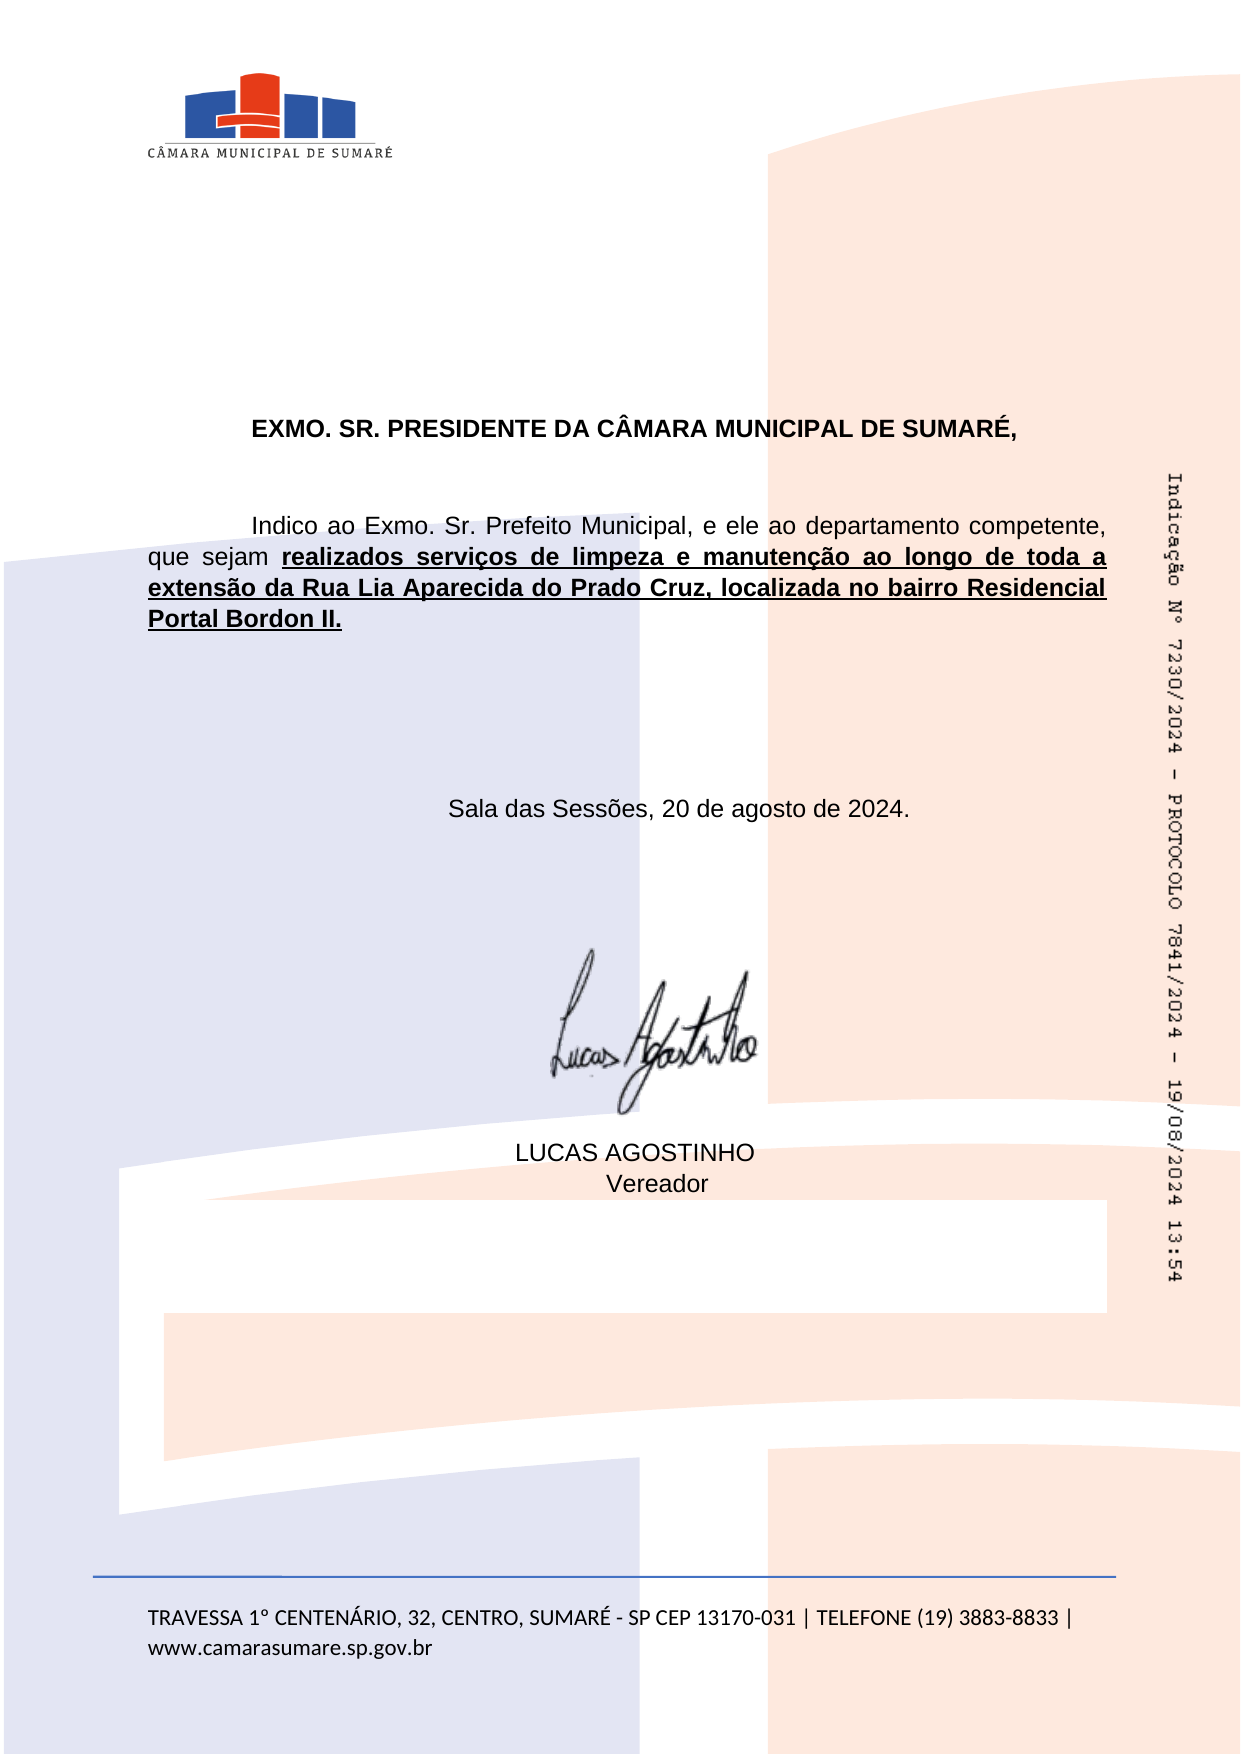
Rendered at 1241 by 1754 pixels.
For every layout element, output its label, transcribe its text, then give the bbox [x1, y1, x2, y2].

text EXMO. SR. PRESIDENTE DA CÂMARA MUNICIPAL DE SUMARÉ, [177, 414, 1107, 443]
text Indico ao Exmo. Sr. Prefeito Municipal, e ele ao departamento competente, que sejam realizados serviços de limpeza e manutenção ao longo de toda a extensão da Rua Lia Aparecida do Prado Cruz, localizada no bairro Residencial Portal Bordon II. [148, 511, 1107, 598]
text LUCAS AGOSTINHO [177, 1138, 1107, 1167]
text Indico ao Exmo. Sr. Prefeito Municipal, e ele ao departamento competente, que sejam realizados serviços de limpeza e manutenção ao longo de toda a extensão da Rua Lia Aparecida do Prado Cruz, localizada no bairro Residencial Portal Bordon II. [148, 600, 1107, 633]
text Sala das Sessões, 20 de agosto de 2024. [177, 794, 1107, 823]
text Vereador [177, 1169, 1107, 1198]
picture [1142, 468, 1205, 1286]
picture [505, 937, 809, 1120]
picture [147, 73, 394, 160]
